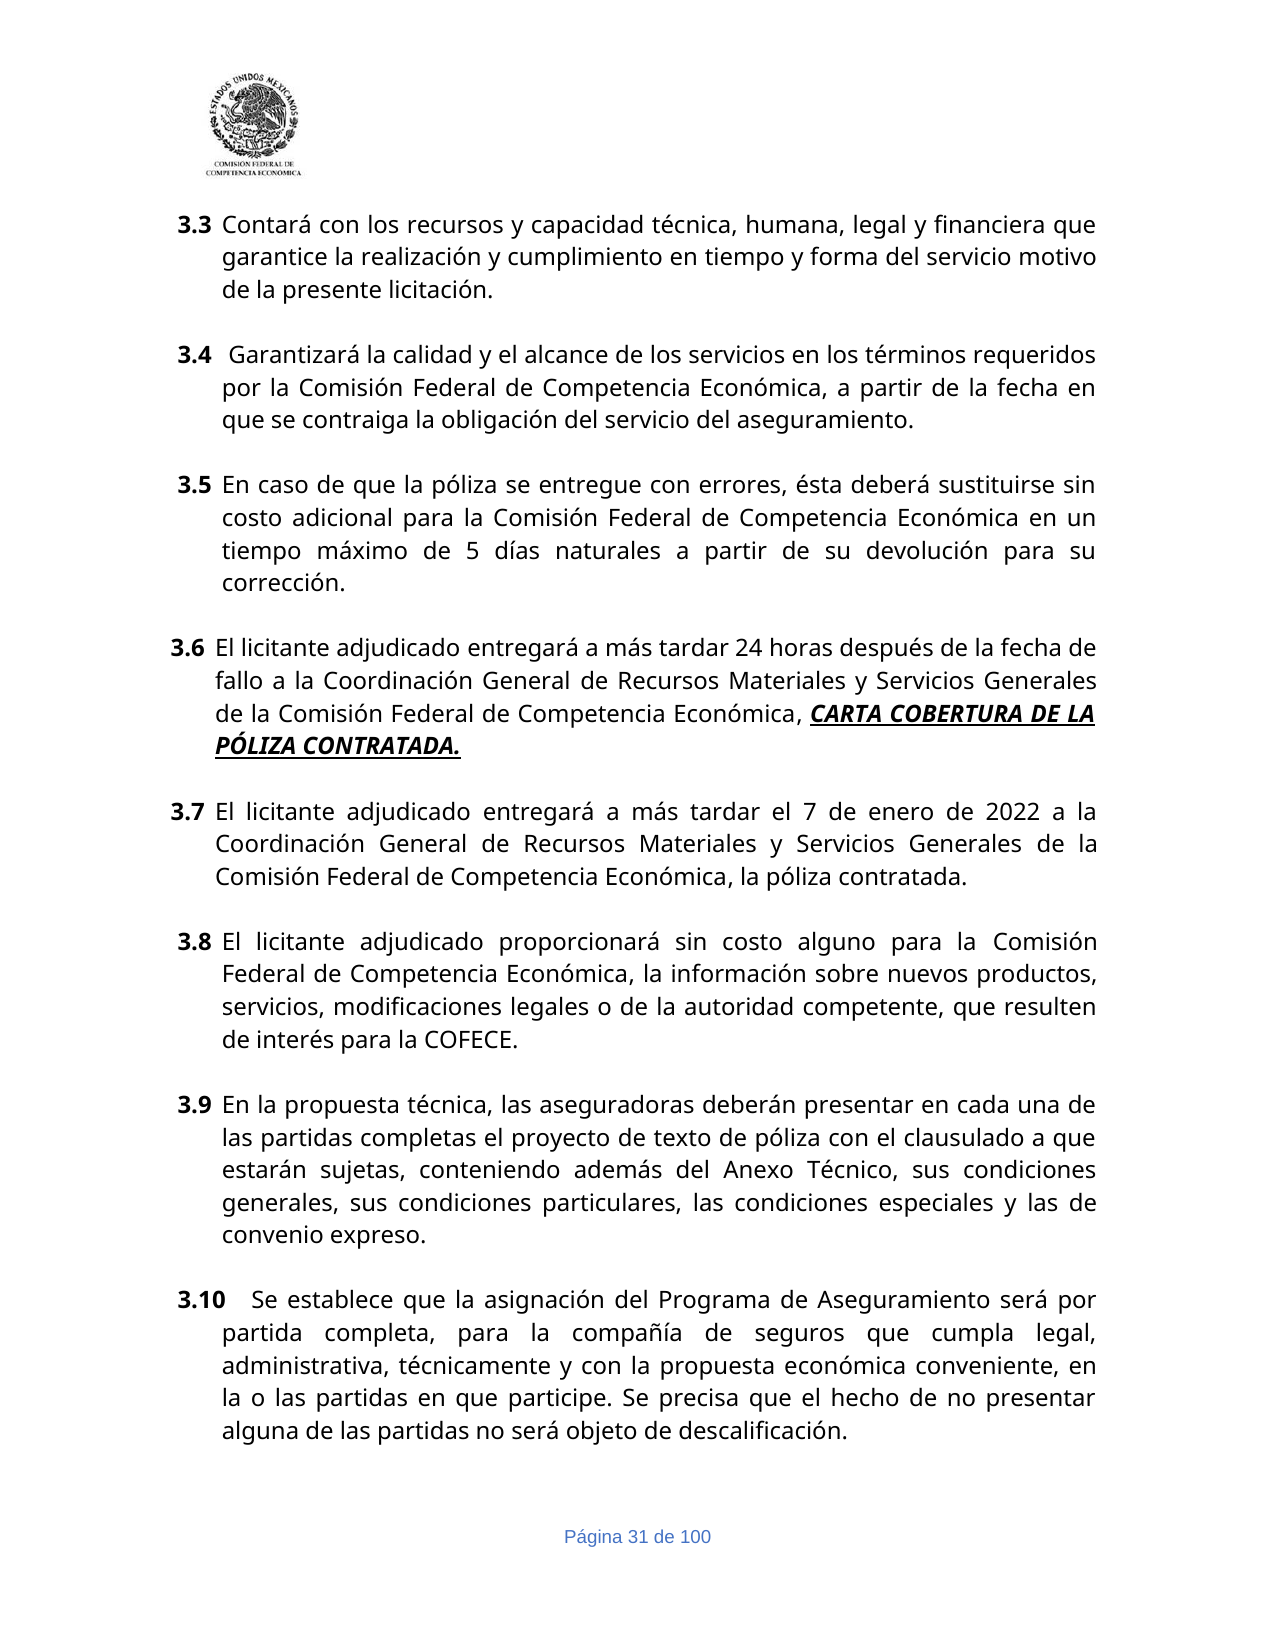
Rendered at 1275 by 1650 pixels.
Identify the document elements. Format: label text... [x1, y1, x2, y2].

list Garantizará la calidad y el alcance de los servicios en los términos requeridos por la Comisión Federal de Competencia Económica, a partir de la fecha en que se contraiga la obligación del servicio del aseguramiento. [177, 338, 1098, 436]
list Contará con los recursos y capacidad técnica, humana, legal y financiera que garantice la realización y cumplimiento en tiempo y forma del servicio motivo de la presente licitación. [177, 207, 1098, 305]
picture [188, 73, 322, 179]
list En caso de que la póliza se entregue con errores, ésta deberá sustituirse sin costo adicional para la Comisión Federal de Competencia Económica en un tiempo máximo de 5 días naturales a partir de su devolución para su corrección. [177, 468, 1098, 599]
list El licitante adjudicado proporcionará sin costo alguno para la Comisión Federal de Competencia Económica, la información sobre nuevos productos, servicios, modificaciones legales o de la autoridad competente, que resulten de interés para la COFECE. [177, 925, 1098, 1055]
list El licitante adjudicado entregará a más tardar el 7 de enero de 2022 a la Coordinación General de Recursos Materiales y Servicios Generales de la Comisión Federal de Competencia Económica, la póliza contratada. [170, 794, 1098, 892]
list El licitante adjudicado entregará a más tardar 24 horas después de la fecha de fallo a la Coordinación General de Recursos Materiales y Servicios Generales de la Comisión Federal de Competencia Económica, CARTA COBERTURA DE LA PÓLIZA CONTRATADA. [170, 631, 1098, 762]
list Se establece que la asignación del Programa de Aseguramiento será por partida completa, para la compañía de seguros que cumpla legal, administrativa, técnicamente y con la propuesta económica conveniente, en la o las partidas en que participe. Se precisa que el hecho de no presentar alguna de las partidas no será objeto de descalificación. [177, 1283, 1098, 1446]
list En la propuesta técnica, las aseguradoras deberán presentar en cada una de las partidas completas el proyecto de texto de póliza con el clausulado a que estarán sujetas, conteniendo además del Anexo Técnico, sus condiciones generales, sus condiciones particulares, las condiciones especiales y las de convenio expreso. [177, 1088, 1098, 1251]
